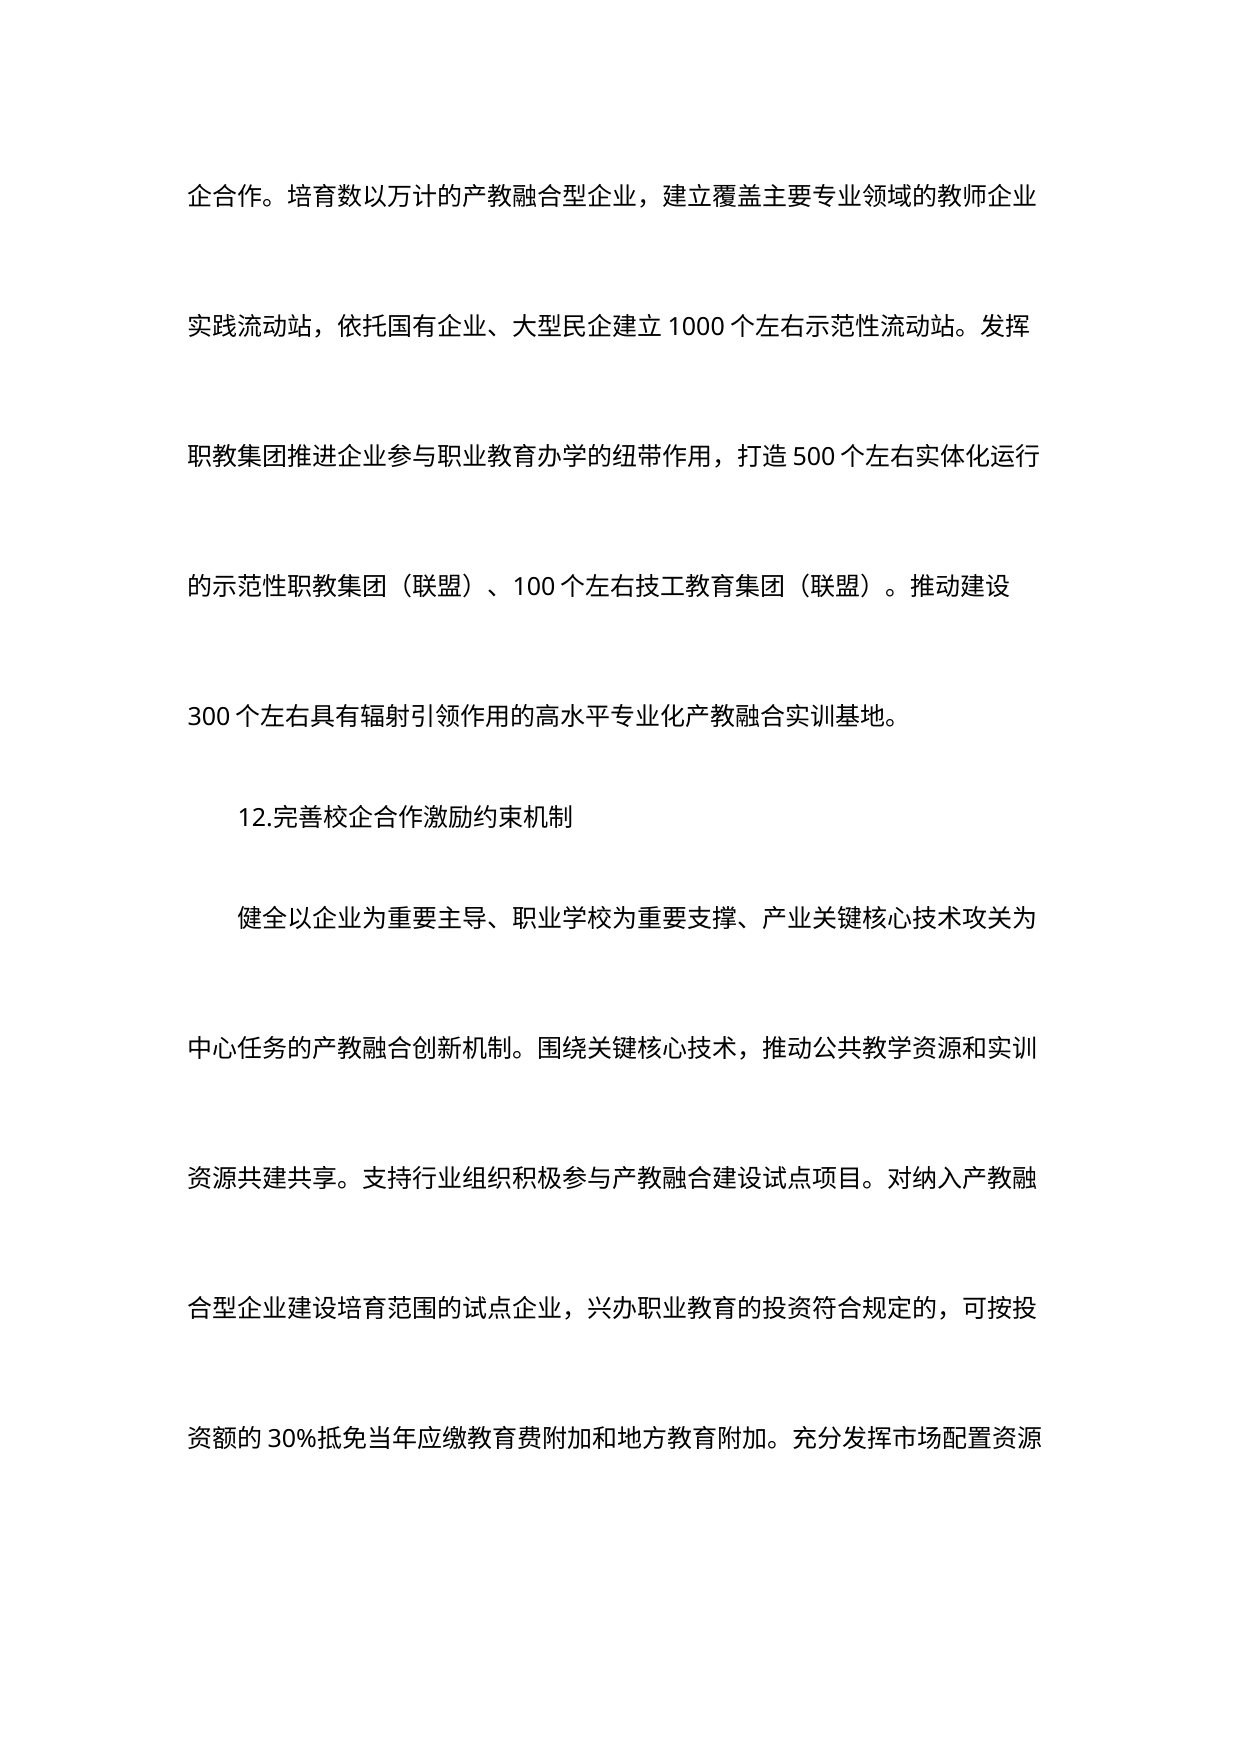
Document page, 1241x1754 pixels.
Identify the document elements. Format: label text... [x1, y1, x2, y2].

text 12.完善校企合作激励约束机制 [187, 783, 1053, 848]
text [187, 884, 1053, 1469]
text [187, 162, 1053, 747]
